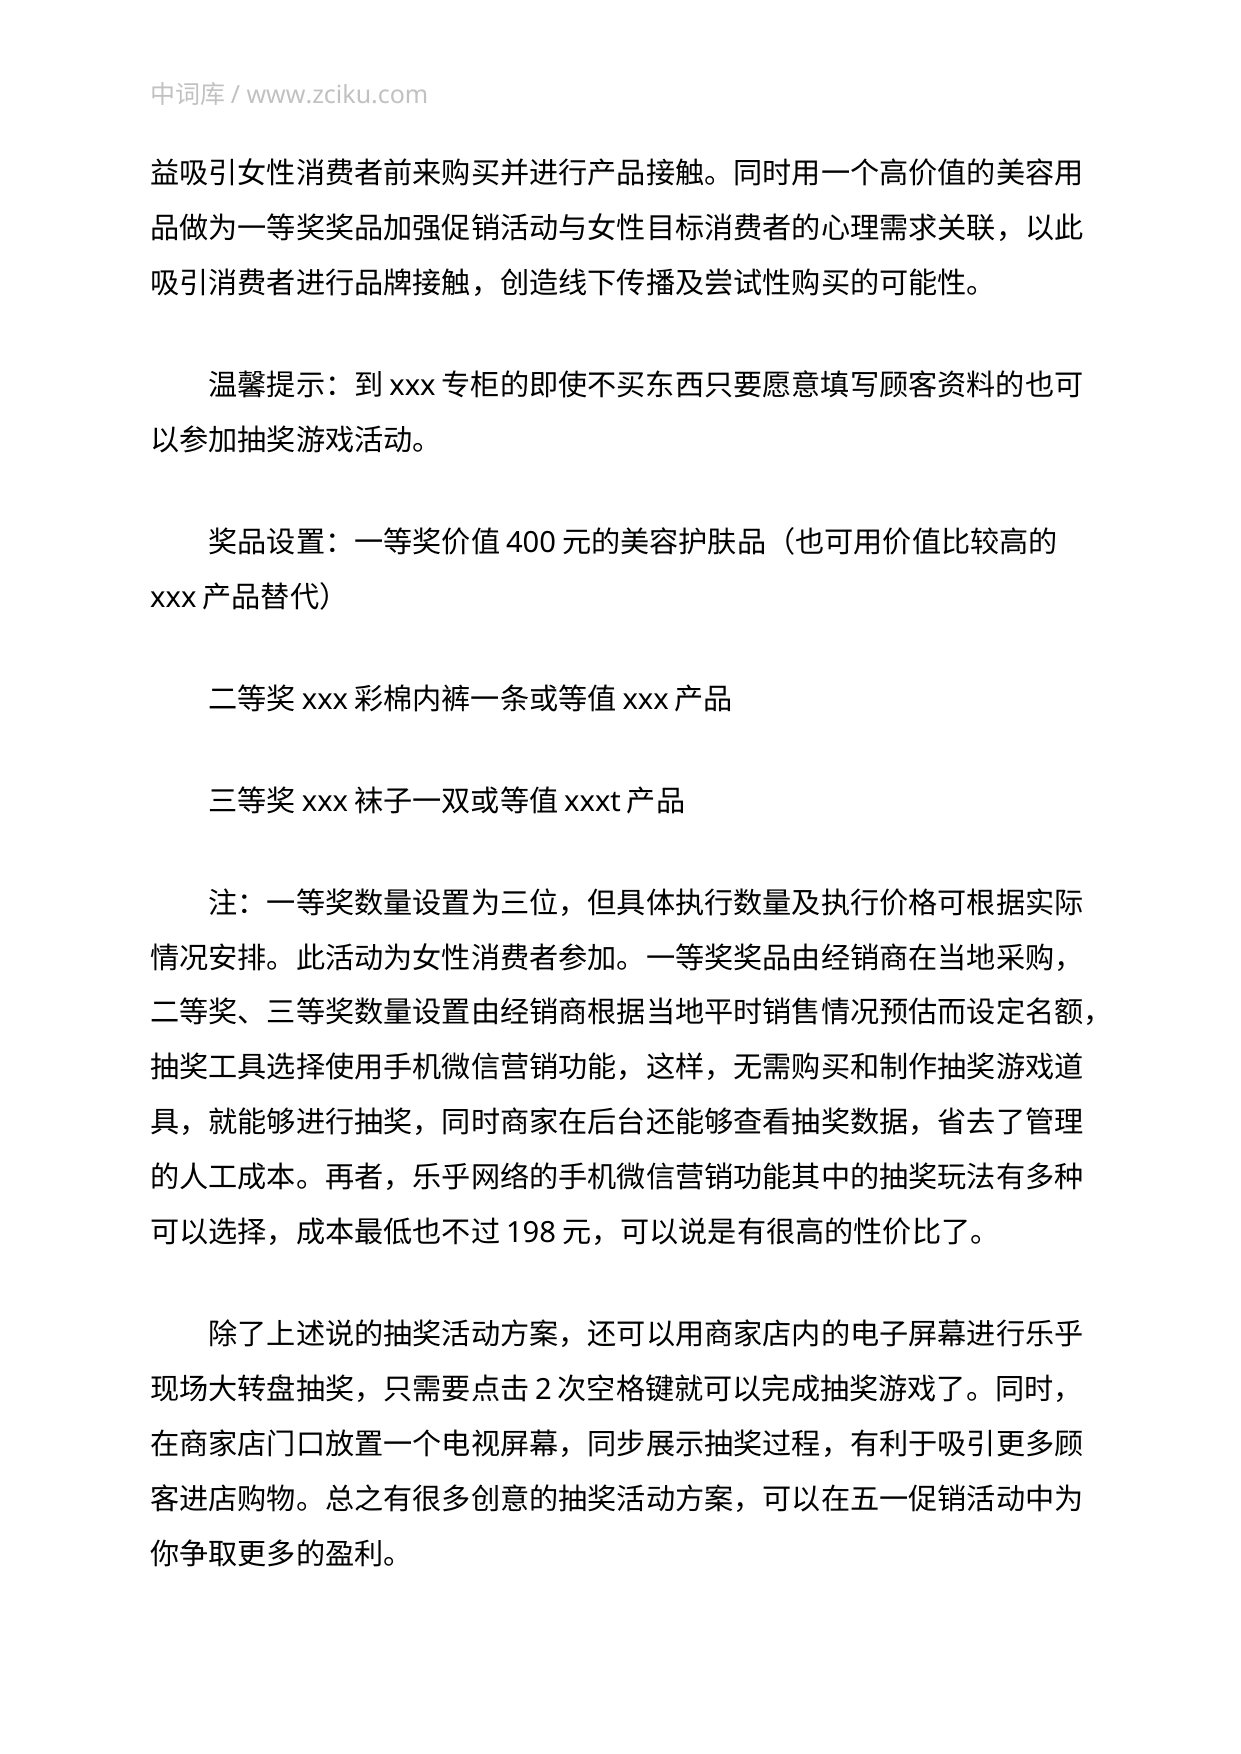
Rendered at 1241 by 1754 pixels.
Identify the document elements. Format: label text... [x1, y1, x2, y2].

text 奖品设置：一等奖价值400元的美容护肤品（也可用价值比较高的xxx产品替代） [150, 518, 1090, 616]
text 除了上述说的抽奖活动方案，还可以用商家店内的电子屏幕进行乐乎现场大转盘抽奖，只需要点击2次空格键就可以完成抽奖游戏了。同时，在商家店门口放置一个电视屏幕，同步展示抽奖过程，有利于吸引更多顾客进店购物。总之有很多创意的抽奖活动方案，可以在五一促销活动中为你争取更多的盈利。 [150, 1311, 1090, 1573]
text 三等奖xxx袜子一双或等值xxxt产品 [150, 777, 1090, 820]
text 注：一等奖数量设置为三位，但具体执行数量及执行价格可根据实际情况安排。此活动为女性消费者参加。一等奖奖品由经销商在当地采购，二等奖、三等奖数量设置由经销商根据当地平时销售情况预估而设定名额，抽奖工具选择使用手机微信营销功能，这样，无需购买和制作抽奖游戏道具，就能够进行抽奖，同时商家在后台还能够查看抽奖数据，省去了管理的人工成本。再者，乐乎网络的手机微信营销功能其中的抽奖玩法有多种可以选择，成本最低也不过198元，可以说是有很高的性价比了。 [150, 879, 1090, 1251]
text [150, 150, 1090, 302]
text 温馨提示：到xxx专柜的即使不买东西只要愿意填写顾客资料的也可以参加抽奖游戏活动。 [150, 362, 1090, 459]
text 二等奖xxx彩棉内裤一条或等值xxx产品 [150, 675, 1090, 718]
